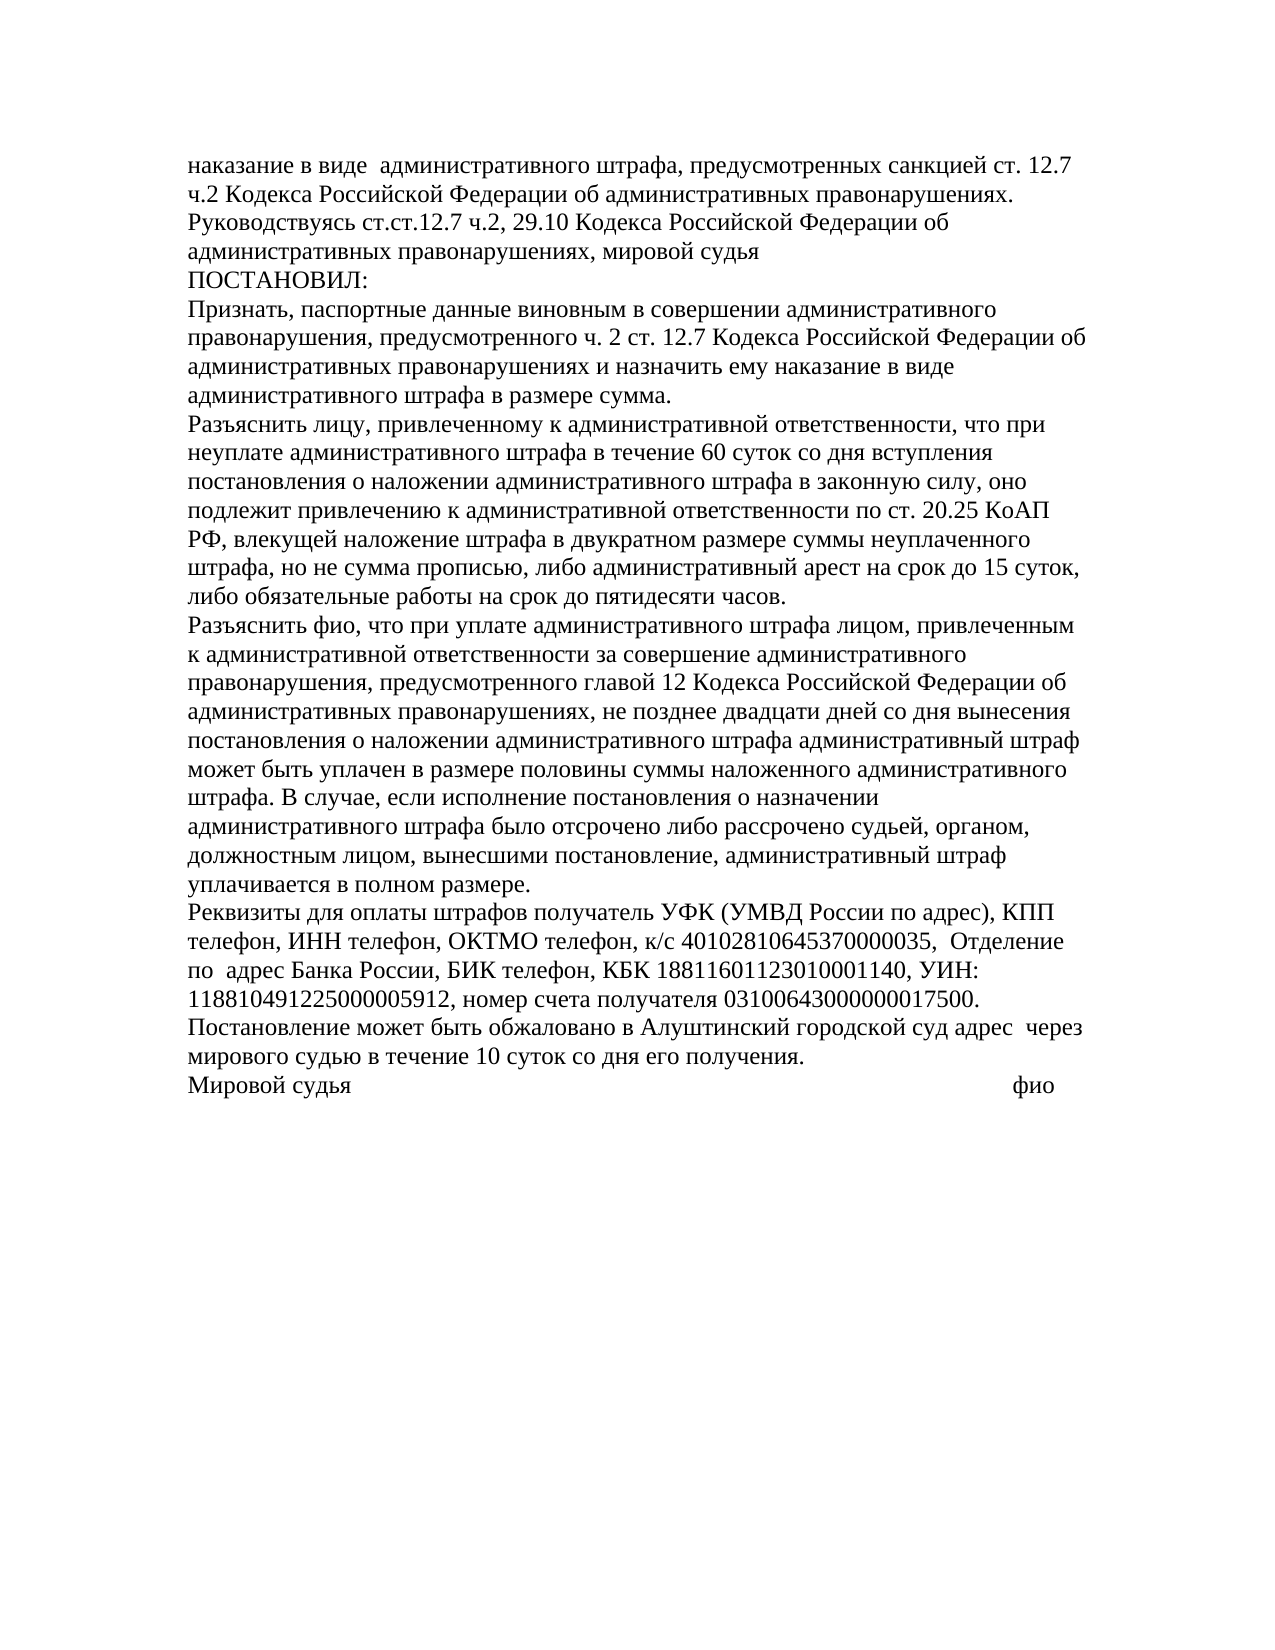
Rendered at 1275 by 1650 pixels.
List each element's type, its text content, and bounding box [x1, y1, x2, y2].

text Признать, паспортные данные виновным в совершении административного правонарушения, предусмотренного ч. 2 ст. 12.7 Кодекса Российской Федерации об административных правонарушениях и назначить ему наказание в виде административного штрафа в размере сумма. [187, 294, 1087, 409]
text Разъяснить фио, что при уплате административного штрафа лицом, привлеченным к административной ответственности за совершение административного правонарушения, предусмотренного главой 12 Кодекса Российской Федерации об административных правонарушениях, не позднее двадцати дней со дня вынесения постановления о наложении административного штрафа административный штраф может быть уплачен в размере половины суммы наложенного административного штрафа. В случае, если исполнение постановления о назначении административного штрафа было отсрочено либо рассрочено судьей, органом, должностным лицом, вынесшими постановление, административный штраф уплачивается в полном размере. [187, 610, 1087, 897]
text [187, 150, 1087, 207]
text Мировой судья фио [187, 1070, 1087, 1099]
text Постановление может быть обжаловано в Алуштинский городской суд адрес через мирового судью в течение 10 суток со дня его получения. [187, 1012, 1087, 1070]
text Руководствуясь ст.ст.12.7 ч.2, 29.10 Кодекса Российской Федерации об административных правонарушениях, мировой судья [187, 207, 1087, 265]
text Реквизиты для оплаты штрафов получатель УФК (УМВД России по адрес), КПП телефон, ИНН телефон, ОКТМО телефон, к/с 40102810645370000035, Отделение по адрес Банка России, БИК телефон, КБК 18811601123010001140, УИН: 118810491225000005912, номер счета получателя 03100643000000017500. [187, 897, 1087, 1012]
text ПОСТАНОВИЛ: [187, 265, 1087, 294]
text Разъяснить лицу, привлеченному к административной ответственности, что при неуплате административного штрафа в течение 60 суток со дня вступления постановления о наложении административного штрафа в законную силу, оно подлежит привлечению к административной ответственности по ст. 20.25 КоАП РФ, влекущей наложение штрафа в двукратном размере суммы неуплаченного штрафа, но не сумма прописью, либо административный арест на срок до 15 суток, либо обязательные работы на срок до пятидесяти часов. [187, 409, 1087, 610]
